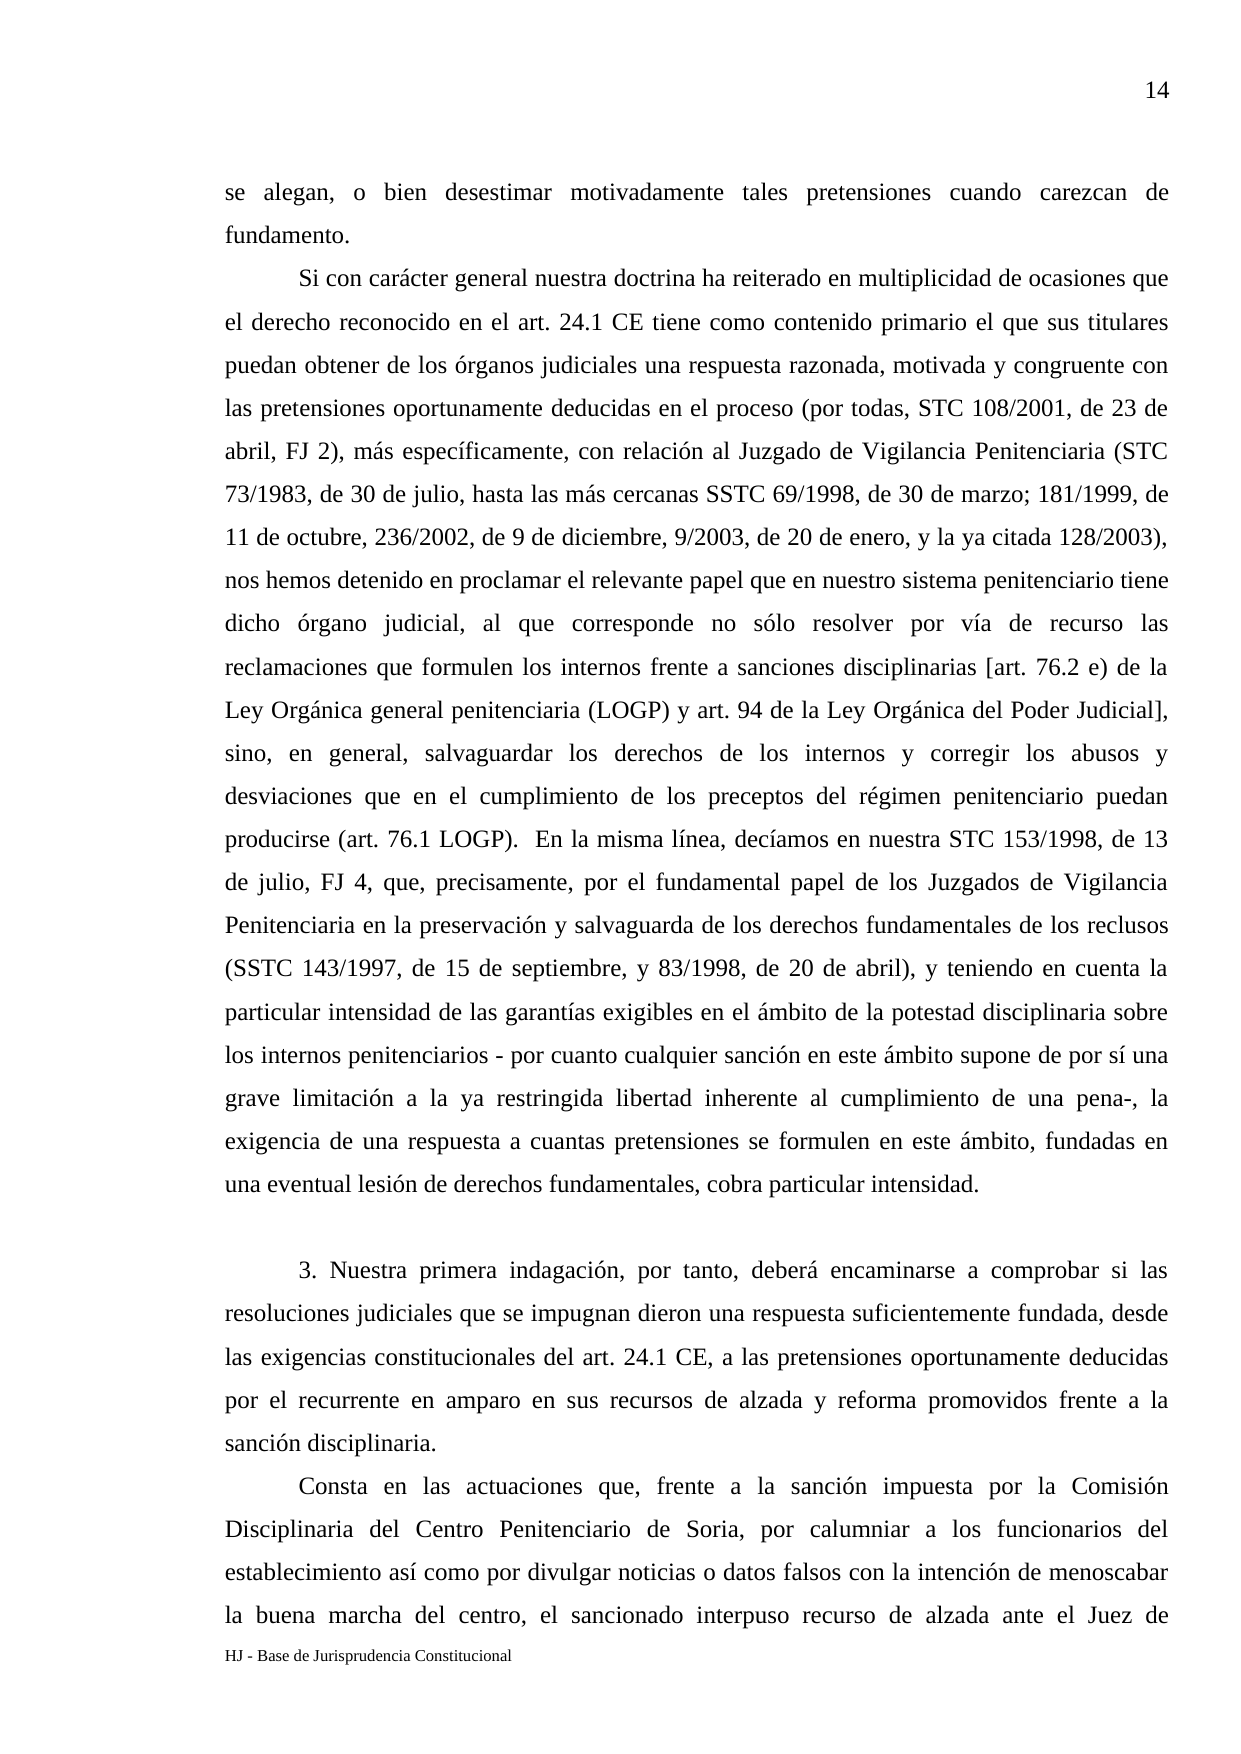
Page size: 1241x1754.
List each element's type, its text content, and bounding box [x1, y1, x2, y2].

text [224, 177, 1169, 249]
text 3. Nuestra primera indagación, por tanto, deberá encaminarse a comprobar si las resoluciones judiciales que se impugnan dieron una respuesta suficientemente fundada, desde las exigencias constitucionales del art. 24.1 CE, a las pretensiones oportunamente deducidas por el recurrente en amparo en sus recursos de alzada y reforma promovidos frente a la sanción disciplinaria. [224, 1255, 1169, 1457]
text Si con carácter general nuestra doctrina ha reiterado en multiplicidad de ocasiones que el derecho reconocido en el art. 24.1 CE tiene como contenido primario el que sus titulares puedan obtener de los órganos judiciales una respuesta razonada, motivada y congruente con las pretensiones oportunamente deducidas en el proceso (por todas, STC 108/2001, de 23 de abril, FJ 2), más específicamente, con relación al Juzgado de Vigilancia Penitenciaria (STC 73/1983, de 30 de julio, hasta las más cercanas SSTC 69/1998, de 30 de marzo; 181/1999, de 11 de octubre, 236/2002, de 9 de diciembre, 9/2003, de 20 de enero, y la ya citada 128/2003), nos hemos detenido en proclamar el relevante papel que en nuestro sistema penitenciario tiene dicho órgano judicial, al que corresponde no sólo resolver por vía de recurso las reclamaciones que formulen los internos frente a sanciones disciplinarias [art. 76.2 e) de la Ley Orgánica general penitenciaria (LOGP) y art. 94 de la Ley Orgánica del Poder Judicial], sino, en general, salvaguardar los derechos de los internos y corregir los abusos y desviaciones que en el cumplimiento de los preceptos del régimen penitenciario puedan producirse (art. 76.1 LOGP). En la misma línea, decíamos en nuestra STC 153/1998, de 13 de julio, FJ 4, que, precisamente, por el fundamental papel de los Juzgados de Vigilancia Penitenciaria en la preservación y salvaguarda de los derechos fundamentales de los reclusos (SSTC 143/1997, de 15 de septiembre, y 83/1998, de 20 de abril), y teniendo en cuenta la particular intensidad de las garantías exigibles en el ámbito de la potestad disciplinaria sobre los internos penitenciarios - por cuanto cualquier sanción en este ámbito supone de por sí una grave limitación a la ya restringida libertad inherente al cumplimiento de una pena-, la exigencia de una respuesta a cuantas pretensiones se formulen en este ámbito, fundadas en una eventual lesión de derechos fundamentales, cobra particular intensidad. [224, 263, 1169, 1198]
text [224, 1471, 1169, 1629]
